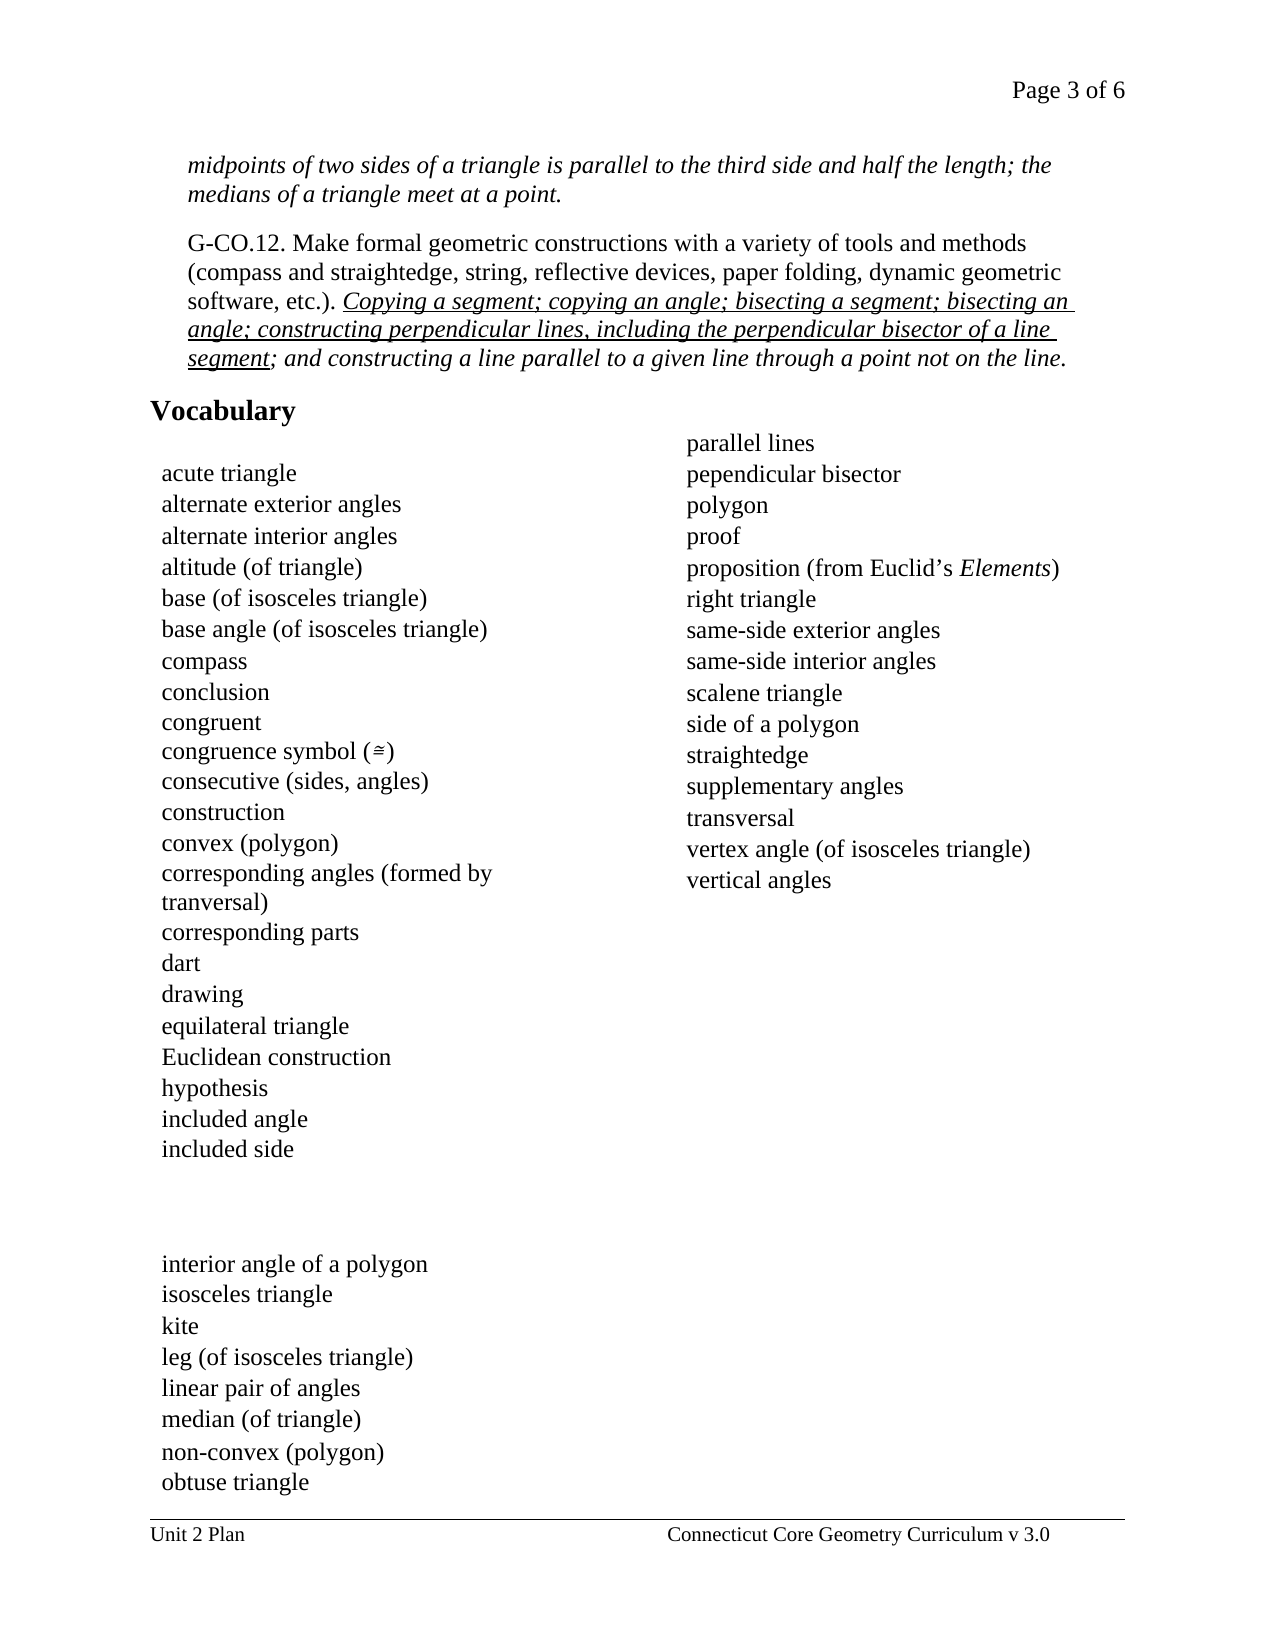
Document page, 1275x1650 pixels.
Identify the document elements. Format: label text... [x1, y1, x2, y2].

table_cell base angle (of isosceles triangle) [150, 613, 602, 644]
table_cell polygon [675, 489, 1127, 520]
table_cell leg (of isosceles triangle) [150, 1341, 602, 1372]
table_cell non-convex (polygon) [150, 1435, 602, 1466]
table_header [150, 426, 602, 488]
table_cell convex (polygon) [150, 827, 602, 858]
table_cell proof [675, 520, 1127, 551]
table_cell right triangle [675, 583, 1127, 614]
table_cell corresponding parts [150, 916, 602, 947]
table_cell included side [150, 1135, 602, 1192]
table_cell median (of triangle) [150, 1403, 602, 1434]
table_cell altitude (of triangle) [150, 551, 602, 582]
table_cell kite [150, 1310, 602, 1341]
table_cell obtuse triangle [150, 1466, 602, 1497]
table_cell hypothesis [150, 1072, 602, 1103]
table_cell scalene triangle [675, 676, 1127, 708]
table_cell linear pair of angles [150, 1372, 602, 1403]
table_cell drawing [150, 978, 602, 1009]
table_cell proposition (from Euclid’s Elements) [675, 551, 1127, 583]
table_cell Euclidean construction [150, 1041, 602, 1072]
table_cell alternate exterior angles [150, 488, 602, 519]
table_cell interior angle of a polygon [150, 1192, 602, 1278]
table_cell compass [150, 645, 602, 676]
table_cell same-side exterior angles [675, 614, 1127, 645]
table_cell side of a polygon [675, 708, 1127, 739]
table_cell isosceles triangle [150, 1278, 602, 1309]
table_cell parallel lines [675, 426, 1127, 458]
table_cell conclusion [150, 676, 602, 707]
table_cell included angle [150, 1103, 602, 1134]
table_cell straightedge [675, 739, 1127, 770]
table_cell transversal [675, 801, 1127, 833]
table_cell consecutive (sides, angles) [150, 765, 602, 796]
table_cell vertex angle (of isosceles triangle) [675, 833, 1127, 864]
table_cell alternate interior angles [150, 520, 602, 551]
text Vocabulary [150, 393, 1125, 426]
table_cell equilateral triangle [150, 1010, 602, 1041]
table_cell congruent congruence symbol () [150, 707, 602, 764]
table_cell corresponding angles (formed by tranversal) [150, 858, 602, 916]
table_cell construction [150, 796, 602, 827]
table_cell pependicular bisector [675, 458, 1127, 489]
table_cell vertical angles [675, 864, 1127, 895]
table_cell same-side interior angles [675, 645, 1127, 676]
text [187, 150, 1125, 207]
table_cell base (of isosceles triangle) [150, 582, 602, 613]
table_cell dart [150, 947, 602, 978]
table_cell supplementary angles [675, 770, 1127, 801]
text G-CO.12. Make formal geometric constructions with a variety of tools and methods (compass and straightedge, string, reflective devices, paper folding, dynamic geometric software, etc.). Copying a segment; copying an angle; bisecting a segment; bisecting an angle; constructing perpendicular lines, including the perpendicular bisector of a line segment; and constructing a line parallel to a given line through a point not on the line. [187, 228, 1125, 372]
